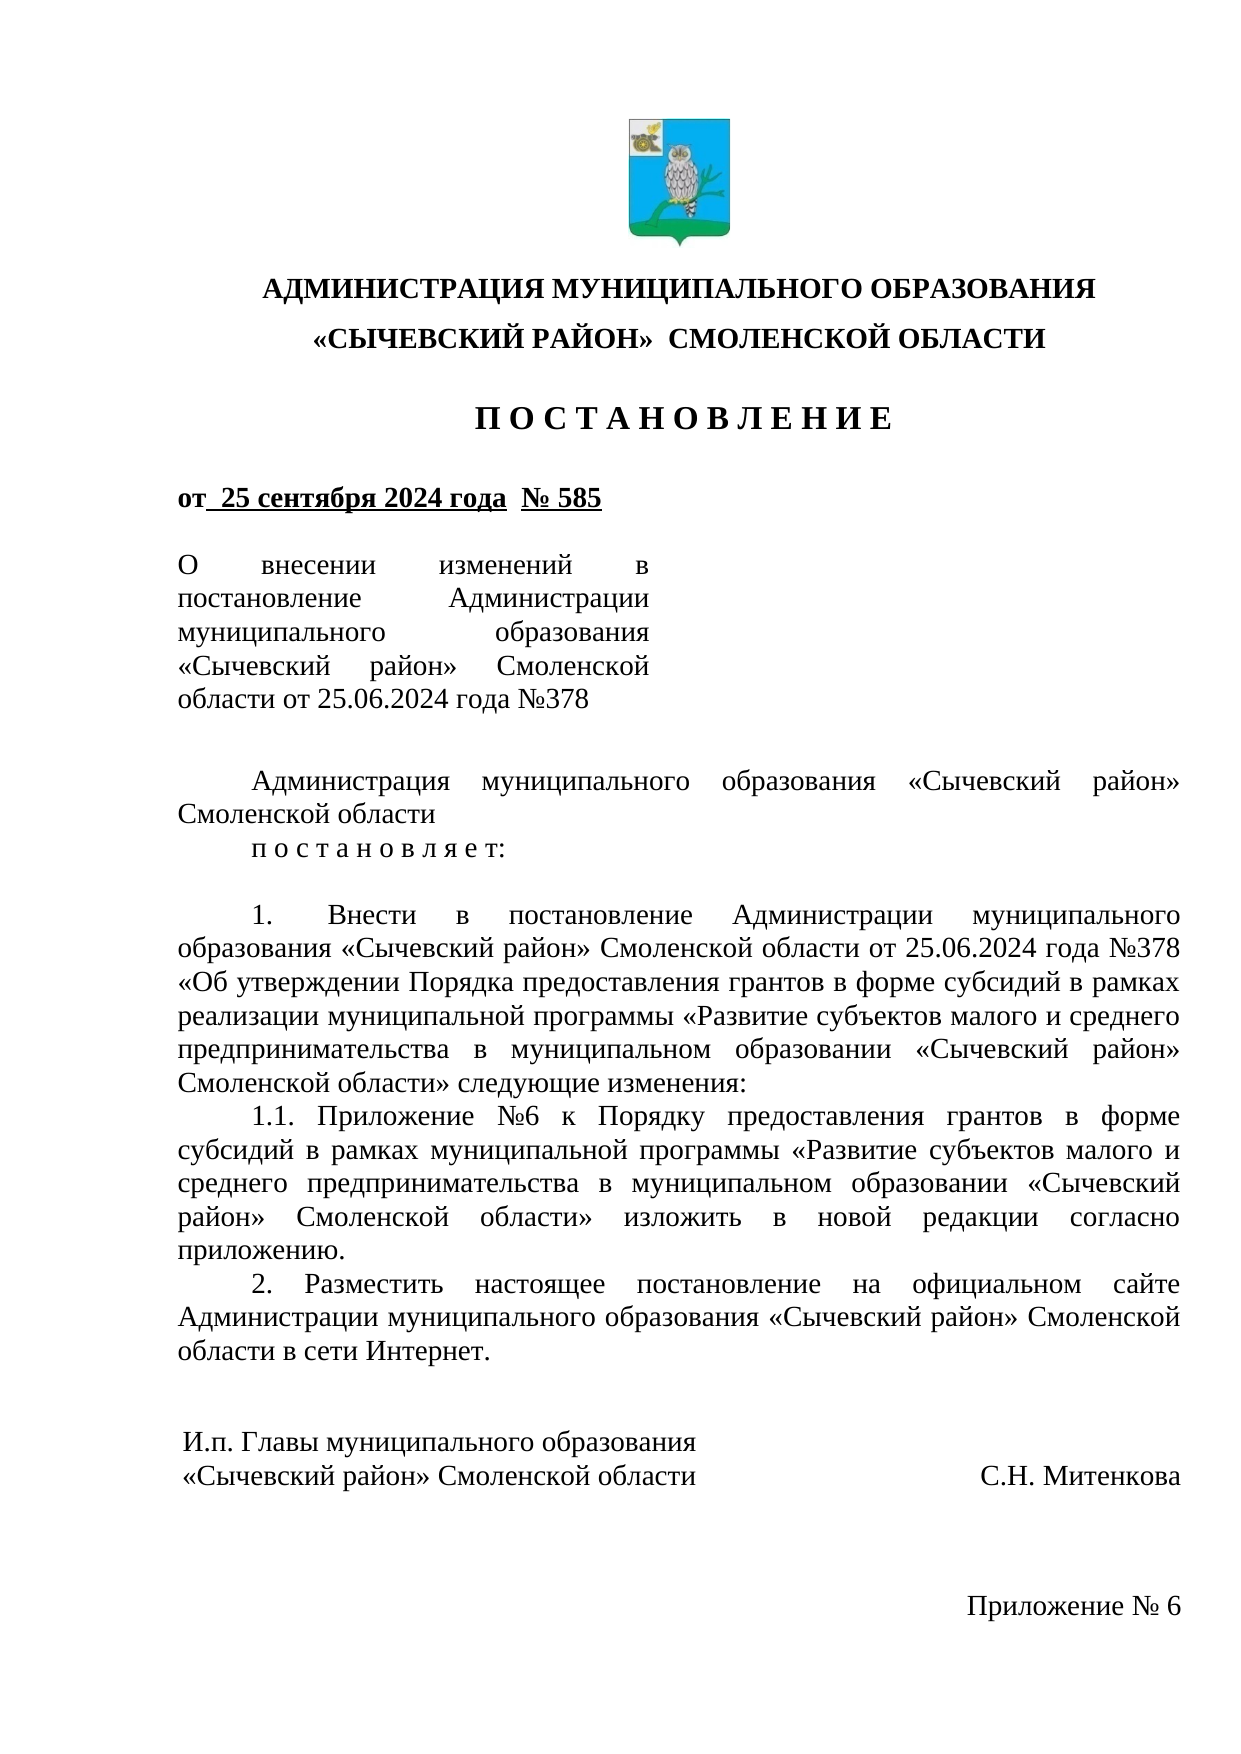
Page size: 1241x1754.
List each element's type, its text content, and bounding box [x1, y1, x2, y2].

text И.п. Главы муниципального образования [177, 1424, 1181, 1458]
picture [628, 118, 731, 248]
text Администрация муниципального образования «Сычевский район» Смоленской области [177, 763, 1181, 830]
text П О С Т А Н О В Л Е Н И Е [177, 398, 1181, 437]
text п о с т а н о в л я е т: [177, 830, 1181, 863]
text О внесении изменений в постановление Администрации муниципального образования «Сычевский район» Смоленской области от 25.06.2024 года №378 [177, 547, 649, 715]
list Внести в постановление Администрации муниципального образования «Сычевский район» Смоленской области от 25.06.2024 года №378 «Об утверждении Порядка предоставления грантов в форме субсидий в рамках реализации муниципальной программы «Развитие субъектов малого и среднего предпринимательства в муниципальном образовании «Сычевский район» Смоленской области» следующие изменения: [177, 897, 1181, 1098]
text АДМИНИСТРАЦИЯ МУНИЦИПАЛЬНОГО ОБРАЗОВАНИЯ [177, 271, 1181, 305]
text 1.1. Приложение №6 к Порядку предоставления грантов в форме субсидий в рамках муниципальной программы «Развитие субъектов малого и среднего предпринимательства в муниципальном образовании «Сычевский район» Смоленской области» изложить в новой редакции согласно приложению. [177, 1098, 1181, 1266]
text «СЫЧЕВСКИЙ РАЙОН» СМОЛЕНСКОЙ ОБЛАСТИ [177, 322, 1181, 355]
text Приложение № 6 [177, 1588, 1181, 1621]
text 2. Разместить настоящее постановление на официальном сайте Администрации муниципального образования «Сычевский район» Смоленской области в сети Интернет. [177, 1266, 1181, 1367]
text «Сычевский район» Смоленской области С.Н. Митенкова [177, 1458, 1181, 1491]
text от 25 сентября 2024 года № 585 [177, 480, 1181, 513]
